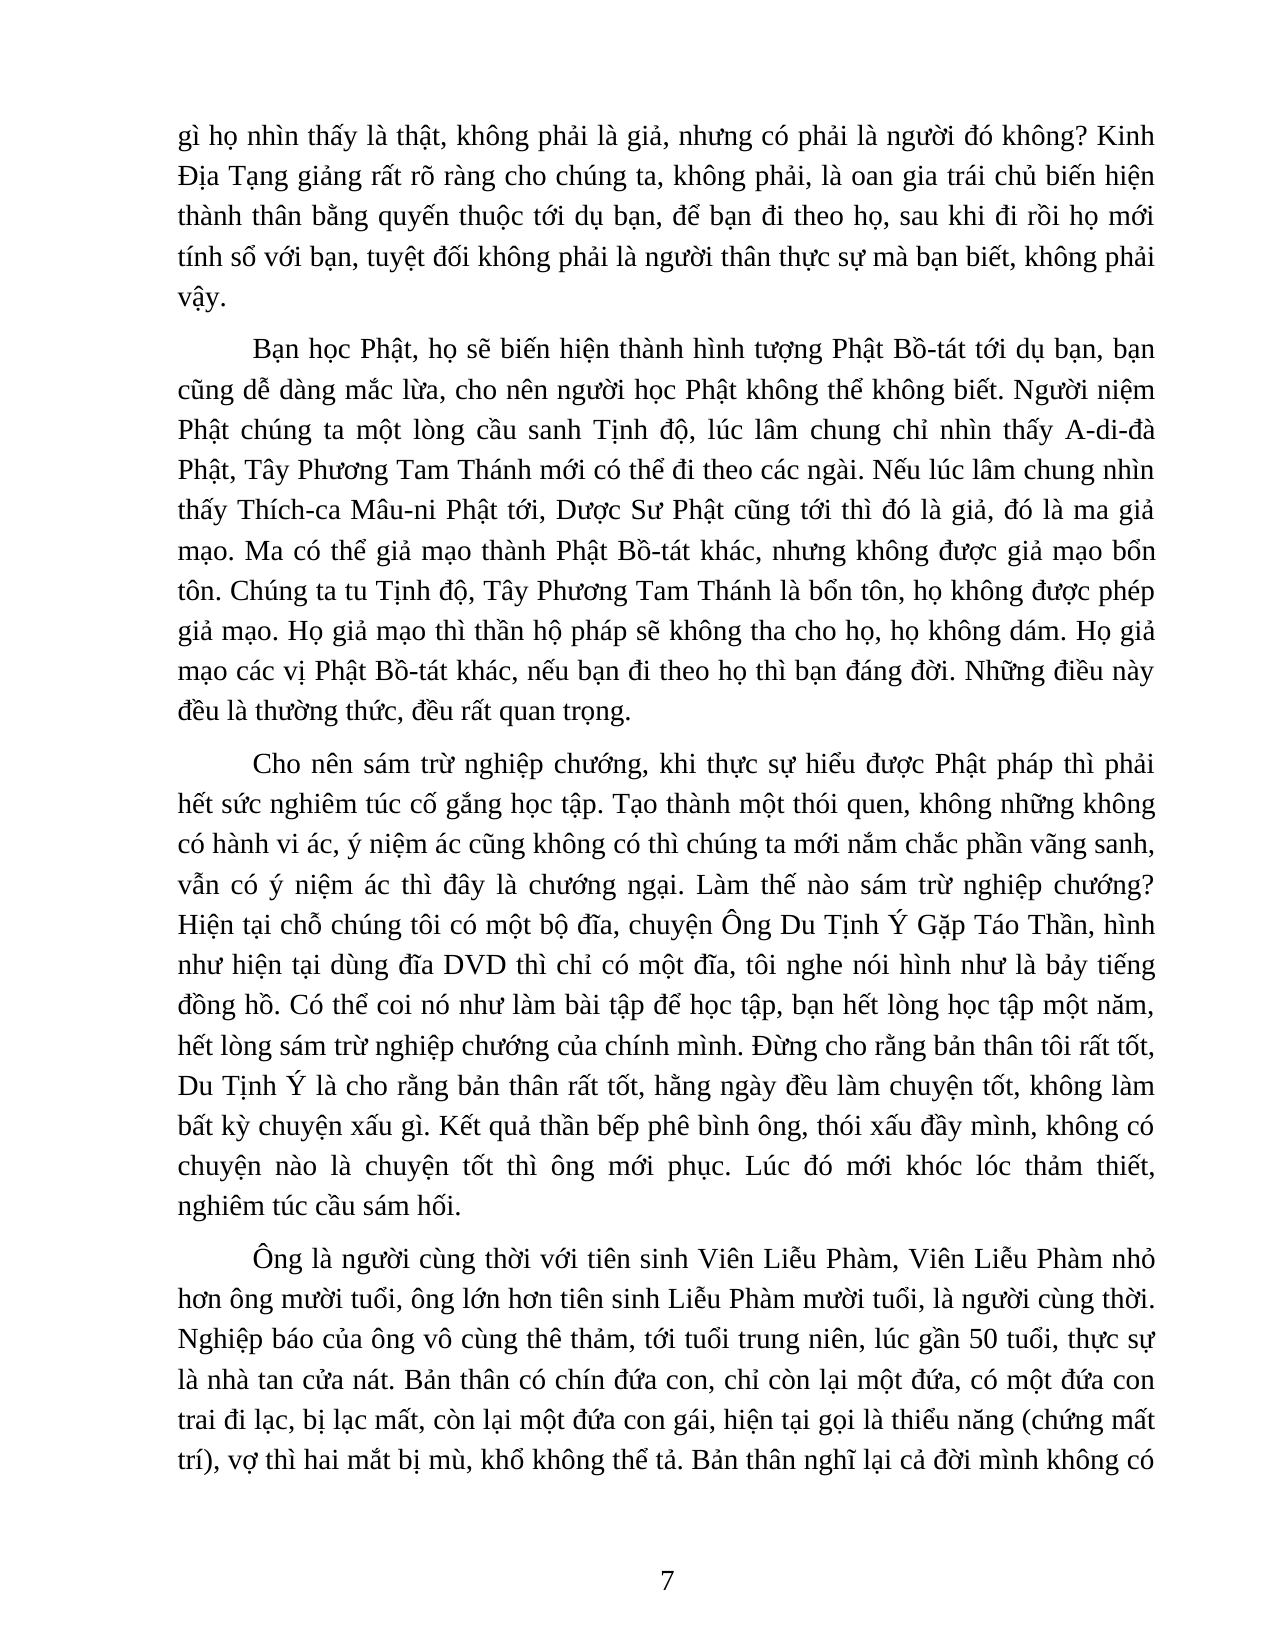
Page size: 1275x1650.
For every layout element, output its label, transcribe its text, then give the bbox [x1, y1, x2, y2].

text Cho nên sám trừ nghiệp chướng, khi thực sự hiểu được Phật pháp thì phải hết sức nghiêm túc cố gắng học tập. Tạo thành một thói quen, không những không có hành vi ác, ý niệm ác cũng không có thì chúng ta mới nắm chắc phần vãng sanh, vẫn có ý niệm ác thì đây là chướng ngại. Làm thế nào sám trừ nghiệp chướng? Hiện tại chỗ chúng tôi có một bộ đĩa, chuyện Ông Du Tịnh Ý Gặp Táo Thần, hình như hiện tại dùng đĩa DVD thì chỉ có một đĩa, tôi nghe nói hình như là bảy tiếng đồng hồ. Có thể coi nó như làm bài tập để học tập, bạn hết lòng học tập một năm, hết lòng sám trừ nghiệp chướng của chính mình. Đừng cho rằng bản thân tôi rất tốt, Du Tịnh Ý là cho rằng bản thân rất tốt, hằng ngày đều làm chuyện tốt, không làm bất kỳ chuyện xấu gì. Kết quả thần bếp phê bình ông, thói xấu đầy mình, không có chuyện nào là chuyện tốt thì ông mới phục. Lúc đó mới khóc lóc thảm thiết, nghiêm túc cầu sám hối. [177, 746, 1157, 1222]
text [177, 1241, 1157, 1476]
text Bạn học Phật, họ sẽ biến hiện thành hình tượng Phật Bồ-tát tới dụ bạn, bạn cũng dễ dàng mắc lừa, cho nên người học Phật không thể không biết. Người niệm Phật chúng ta một lòng cầu sanh Tịnh độ, lúc lâm chung chỉ nhìn thấy A-di-đà Phật, Tây Phương Tam Thánh mới có thể đi theo các ngài. Nếu lúc lâm chung nhìn thấy Thích-ca Mâu-ni Phật tới, Dược Sư Phật cũng tới thì đó là giả, đó là ma giả mạo. Ma có thể giả mạo thành Phật Bồ-tát khác, nhưng không được giả mạo bổn tôn. Chúng ta tu Tịnh độ, Tây Phương Tam Thánh là bổn tôn, họ không được phép giả mạo. Họ giả mạo thì thần hộ pháp sẽ không tha cho họ, họ không dám. Họ giả mạo các vị Phật Bồ-tát khác, nếu bạn đi theo họ thì bạn đáng đời. Những điều này đều là thường thức, đều rất quan trọng. [177, 332, 1157, 727]
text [177, 118, 1157, 312]
